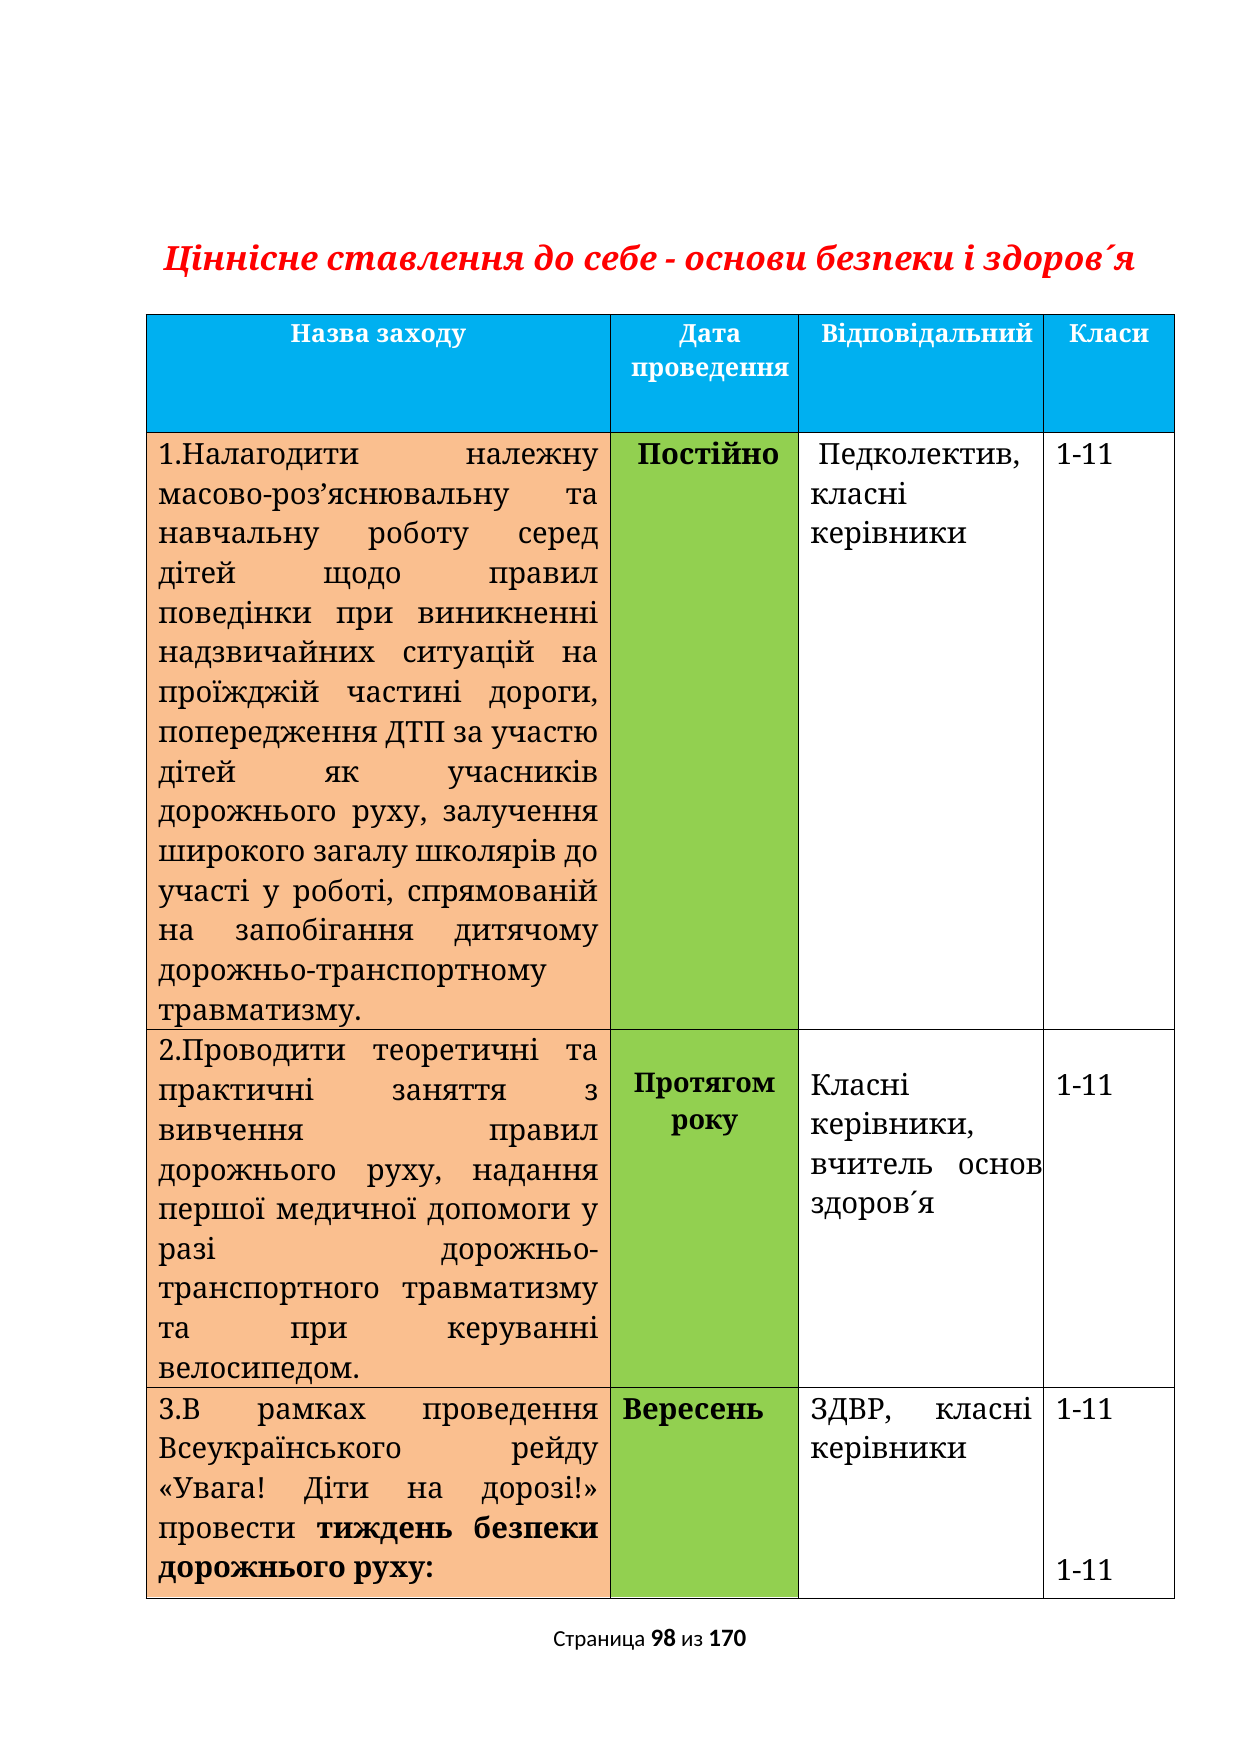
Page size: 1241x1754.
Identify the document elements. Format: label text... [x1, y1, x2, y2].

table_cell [799, 1388, 1043, 1597]
table_cell 1-11 [1044, 433, 1174, 1029]
text Ціннісне ставлення до себе - основи безпеки і здоров´я [148, 235, 1152, 280]
table_header Класи [1044, 315, 1174, 432]
table_header Дата проведення [611, 315, 798, 432]
table_cell Вересень [611, 1388, 798, 1597]
table_cell Постійно [611, 433, 798, 1029]
table_cell 1.Налагодити належну масово-роз’яснювальну та навчальну роботу серед дітей щодо правил поведінки при виникненні надзвичайних ситуацій на проїжджій частині дороги, попередження ДТП за участю дітей як учасників дорожнього руху, залучення широкого загалу школярів до участі у роботі, спрямованій на запобігання дитячому дорожньо-транспортному травматизму. [147, 433, 610, 1029]
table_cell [1044, 1388, 1174, 1597]
table_cell Протягом року [611, 1030, 798, 1387]
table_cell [147, 1388, 610, 1597]
table_cell 2.Проводити теоретичні та практичні заняття з вивчення правил дорожнього руху, надання першої медичної допомоги у разі дорожньо-транспортного травматизму та при керуванні велосипедом. [147, 1030, 610, 1387]
table_cell Класні керівники, вчитель основ здоров´я [799, 1030, 1043, 1387]
table_cell Педколектив, класні керівники [799, 433, 1043, 1029]
table_header Відповідальний [799, 315, 1043, 432]
table_header Назва заходу [147, 315, 610, 432]
table_cell 1-11 [1044, 1030, 1174, 1387]
